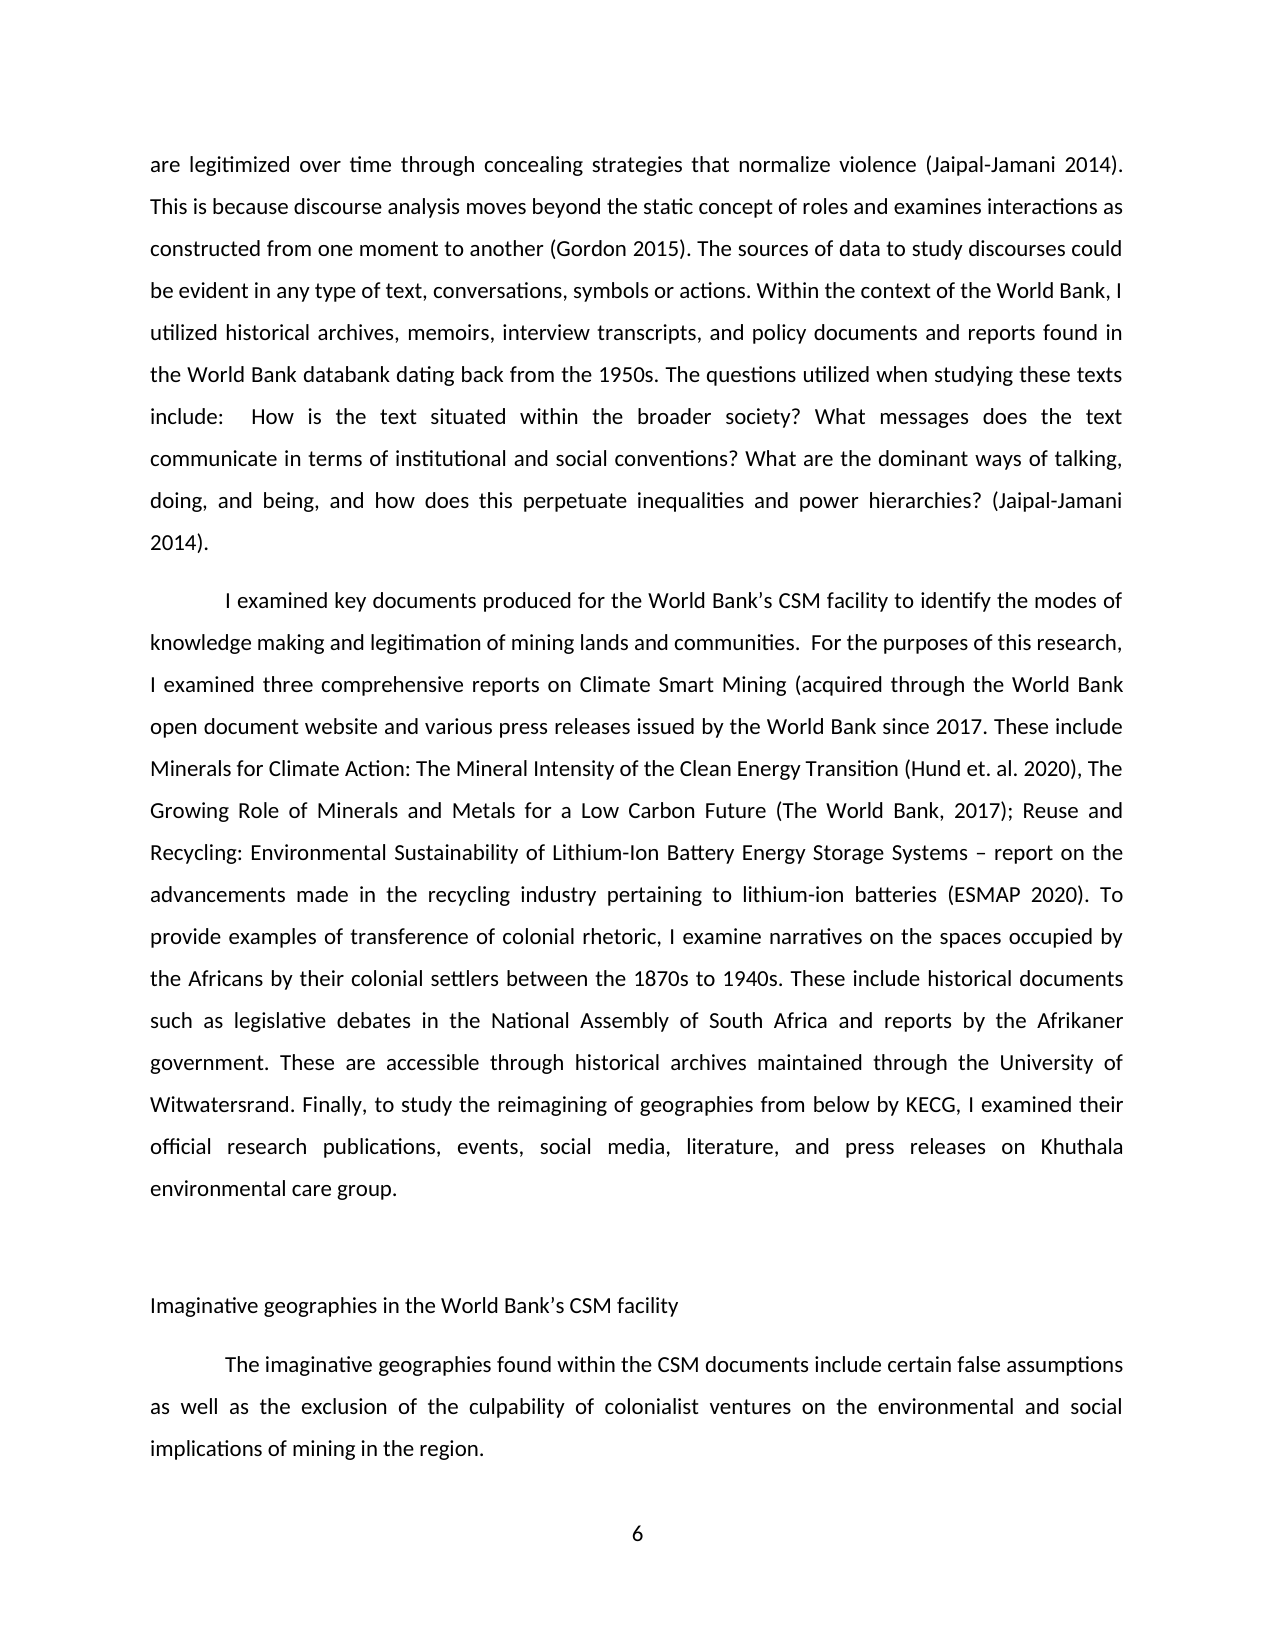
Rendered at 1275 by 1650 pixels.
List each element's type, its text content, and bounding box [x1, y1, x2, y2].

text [150, 150, 1125, 556]
text Imaginative geographies in the World Bank’s CSM facility [150, 1291, 1125, 1319]
text I examined key documents produced for the World Bank’s CSM facility to identify the modes of knowledge making and legitimation of mining lands and communities. For the purposes of this research, I examined three comprehensive reports on Climate Smart Mining (acquired through the World Bank open document website and various press releases issued by the World Bank since 2017. These include Minerals for Climate Action: The Mineral Intensity of the Clean Energy Transition (Hund et. al. 2020), The Growing Role of Minerals and Metals for a Low Carbon Future (The World Bank, 2017); Reuse and Recycling: Environmental Sustainability of Lithium-Ion Battery Energy Storage Systems – report on the advancements made in the recycling industry pertaining to lithium-ion batteries (ESMAP 2020). To provide examples of transference of colonial rhetoric, I examine narratives on the spaces occupied by the Africans by their colonial settlers between the 1870s to 1940s. These include historical documents such as legislative debates in the National Assembly of South Africa and reports by the Afrikaner government. These are accessible through historical archives maintained through the University of Witwatersrand. Finally, to study the reimagining of geographies from below by KECG, I examined their official research publications, events, social media, literature, and press releases on Khuthala environmental care group. [150, 586, 1125, 1202]
text The imaginative geographies found within the CSM documents include certain false assumptions as well as the exclusion of the culpability of colonialist ventures on the environmental and social implications of mining in the region. [150, 1350, 1125, 1462]
